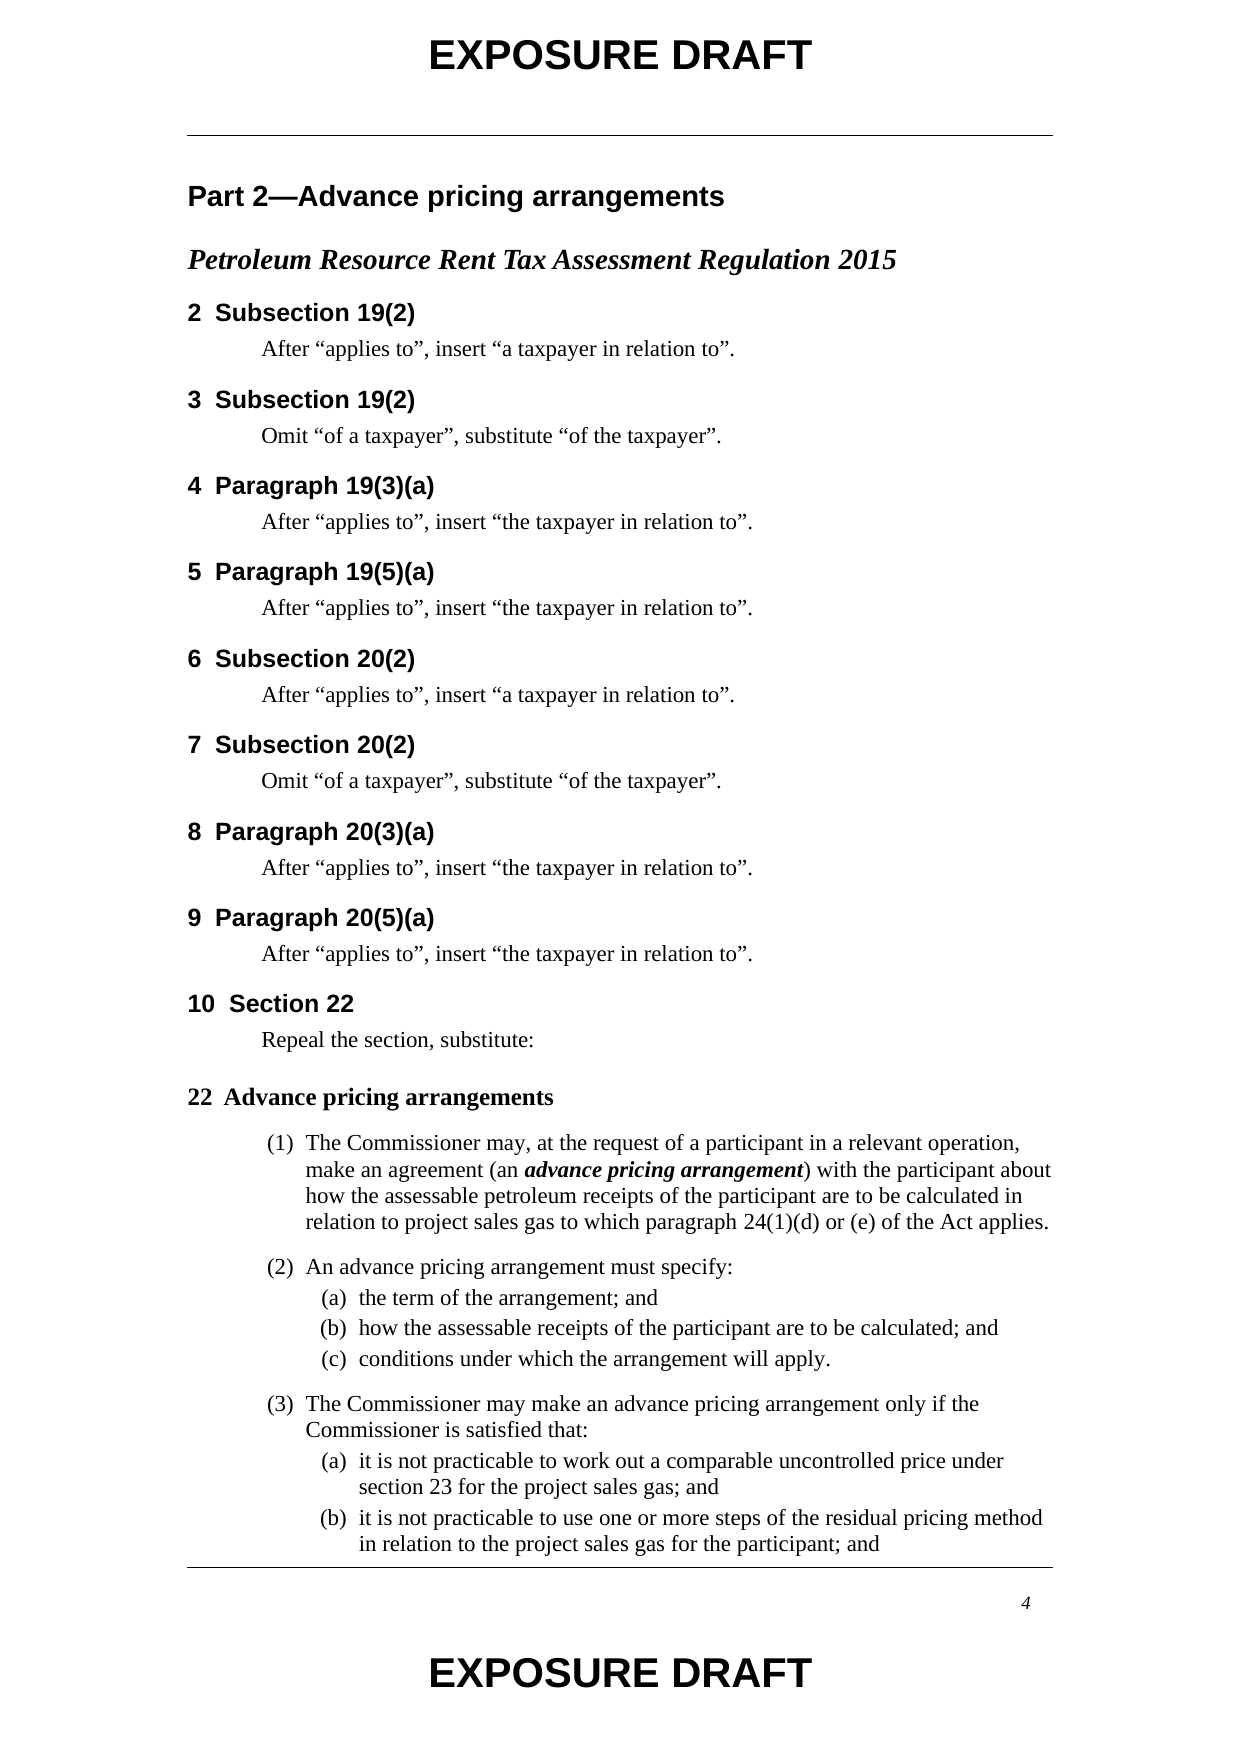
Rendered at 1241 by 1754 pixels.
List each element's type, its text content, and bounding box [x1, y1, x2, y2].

text After “applies to”, insert “the taxpayer in relation to”. [261, 940, 1053, 966]
text (a) the term of the arrangement; and [187, 1284, 1053, 1310]
text 9 Paragraph 20(5)(a) [187, 903, 1053, 932]
text 5 Paragraph 19(5)(a) [187, 557, 1053, 586]
text 3 Subsection 19(2) [187, 385, 1053, 413]
text 10 Section 22 [187, 989, 1053, 1018]
text (2) An advance pricing arrangement must specify: [187, 1253, 1053, 1280]
text Part 2—Advance pricing arrangements [187, 179, 1053, 213]
text 7 Subsection 20(2) [187, 730, 1053, 759]
text (b) it is not practicable to use one or more steps of the residual pricing method in relation to the project sales gas for the participant; and [187, 1504, 1053, 1557]
text Omit “of a taxpayer”, substitute “of the taxpayer”. [261, 422, 1053, 448]
text After “applies to”, insert “the taxpayer in relation to”. [261, 853, 1053, 880]
text After “applies to”, insert “the taxpayer in relation to”. [261, 508, 1053, 534]
text After “applies to”, insert “the taxpayer in relation to”. [261, 594, 1053, 621]
text (c) conditions under which the arrangement will apply. [187, 1345, 1053, 1371]
text 4 Paragraph 19(3)(a) [187, 471, 1053, 500]
text 22 Advance pricing arrangements [187, 1082, 1053, 1111]
text (b) how the assessable receipts of the participant are to be calculated; and [187, 1314, 1053, 1341]
text (a) it is not practicable to work out a comparable uncontrolled price under section 23 for the project sales gas; and [187, 1447, 1053, 1500]
text After “applies to”, insert “a taxpayer in relation to”. [261, 335, 1053, 362]
text 8 Paragraph 20(3)(a) [187, 816, 1053, 845]
text Repeal the section, substitute: [261, 1026, 1053, 1053]
text (3) The Commissioner may make an advance pricing arrangement only if the Commissioner is satisfied that: [187, 1390, 1053, 1443]
text (1) The Commissioner may, at the request of a participant in a relevant operation, make an agreement (an advance pricing arrangement) with the participant about how the assessable petroleum receipts of the participant are to be calculated in relation to project sales gas to which paragraph 24(1)(d) or (e) of the Act applies. [187, 1129, 1053, 1235]
text 2 Subsection 19(2) [187, 298, 1053, 327]
text 6 Subsection 20(2) [187, 644, 1053, 672]
text Omit “of a taxpayer”, substitute “of the taxpayer”. [261, 767, 1053, 793]
text After “applies to”, insert “a taxpayer in relation to”. [261, 681, 1053, 707]
text Petroleum Resource Rent Tax Assessment Regulation 2015 [187, 242, 1053, 275]
